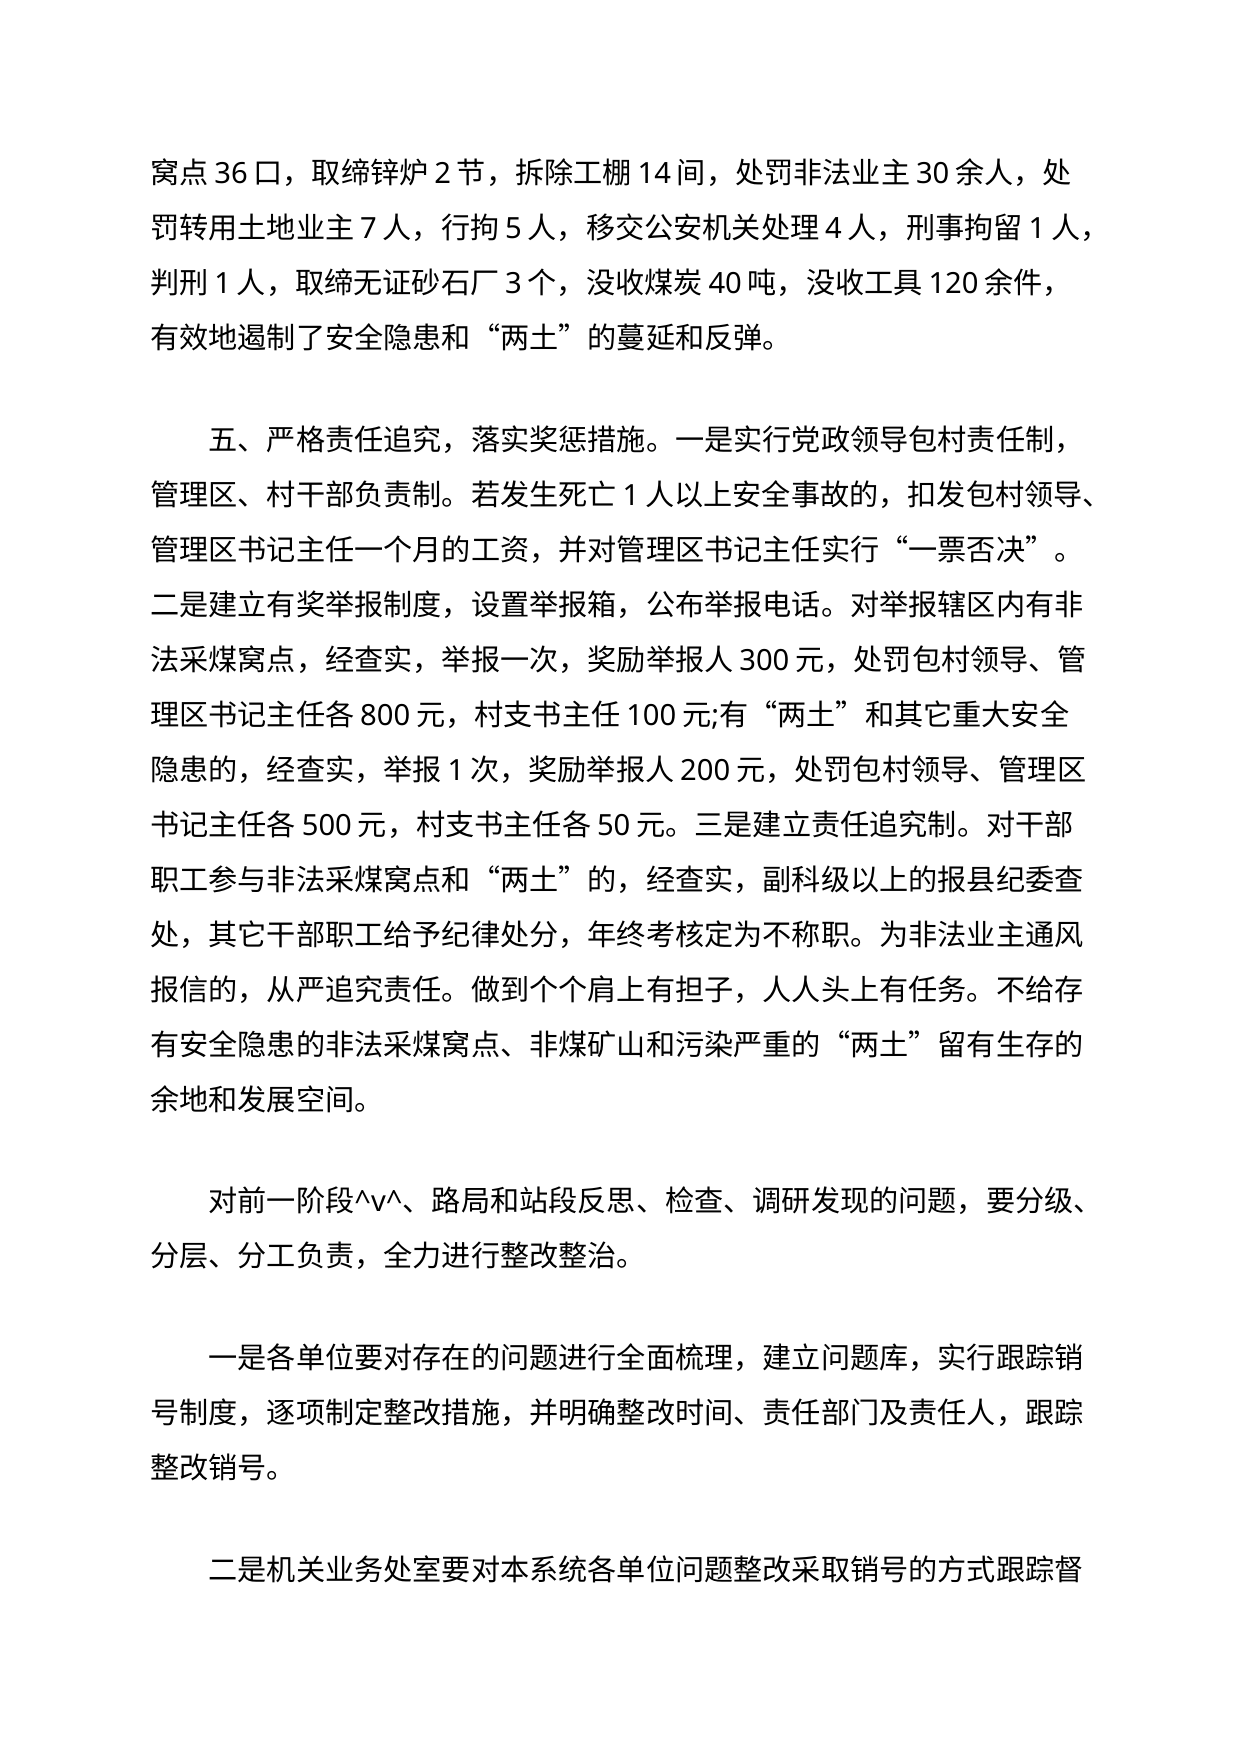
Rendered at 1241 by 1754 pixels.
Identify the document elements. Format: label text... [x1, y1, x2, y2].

text 一是各单位要对存在的问题进行全面梳理，建立问题库，实行跟踪销号制度，逐项制定整改措施，并明确整改时间、责任部门及责任人，跟踪整改销号。 [150, 1334, 1090, 1487]
text 对前一阶段^v^、路局和站段反思、检查、调研发现的问题，要分级、分层、分工负责，全力进行整改整治。 [150, 1178, 1090, 1275]
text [150, 1546, 1090, 1588]
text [150, 150, 1090, 357]
text 五、严格责任追究，落实奖惩措施。一是实行党政领导包村责任制，管理区、村干部负责制。若发生死亡1人以上安全事故的，扣发包村领导、管理区书记主任一个月的工资，并对管理区书记主任实行“一票否决”。二是建立有奖举报制度，设置举报箱，公布举报电话。对举报辖区内有非法采煤窝点，经查实，举报一次，奖励举报人300元，处罚包村领导、管理区书记主任各800元，村支书主任100元;有“两土”和其它重大安全隐患的，经查实，举报1次，奖励举报人200元，处罚包村领导、管理区书记主任各500元，村支书主任各50元。三是建立责任追究制。对干部职工参与非法采煤窝点和“两土”的，经查实，副科级以上的报县纪委查处，其它干部职工给予纪律处分，年终考核定为不称职。为非法业主通风报信的，从严追究责任。做到个个肩上有担子，人人头上有任务。不给存有安全隐患的非法采煤窝点、非煤矿山和污染严重的“两土”留有生存的余地和发展空间。 [150, 417, 1090, 1118]
